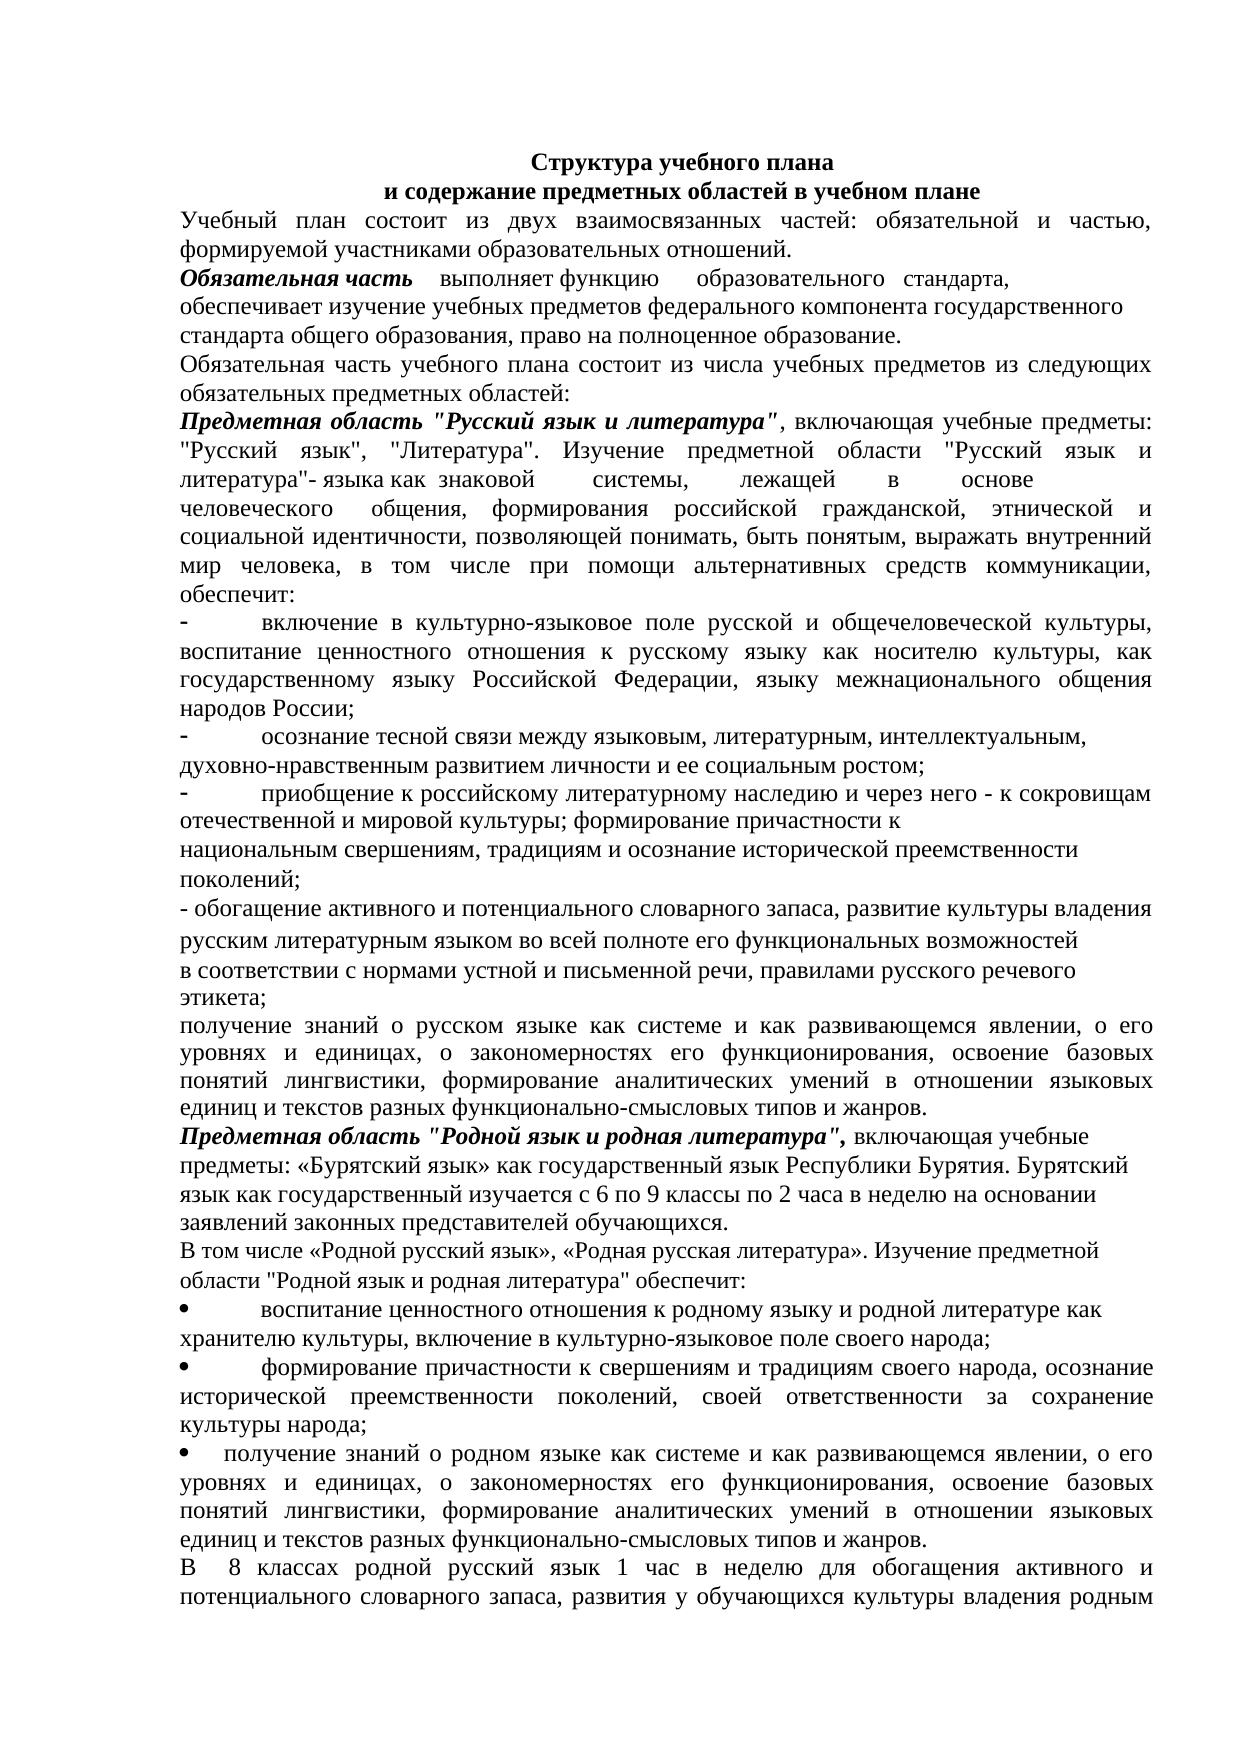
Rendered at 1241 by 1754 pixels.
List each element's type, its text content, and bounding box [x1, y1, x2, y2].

list приобщение к российскому литературному наследию и через него - к сокровищам отечественной и мировой культуры; формирование причастности к [179, 779, 1153, 834]
list включение в культурно-языковое поле русской и общечеловеческой культуры, воспитание ценностного отношения к русскому языку как носителю культуры, как государственному языку Российской Федерации, языку межнационального общения народов России; [179, 608, 1153, 722]
list формирование причастности к свершениям и традициям своего народа, осознание исторической преемственности поколений, своей ответственности за сохранение культуры народа; [179, 1352, 1155, 1438]
list осознание тесной связи между языковым, литературным, интеллектуальным, духовно-нравственным развитием личности и ее социальным ростом; [179, 722, 1153, 779]
list воспитание ценностного отношения к родному языку и родной литературе как хранителю культуры, включение в культурно-языковое поле своего народа; [179, 1295, 1155, 1352]
text Предметная область "Родной язык и родная литература", включающая учебные предметы: «Бурятский язык» как государственный язык Республики Бурятия. Бурятский язык как государственный изучается с 6 по 9 классы по 2 часа в неделю на основании заявлений законных представителей обучающихся. [179, 1121, 1155, 1236]
text получение знаний о русском языке как системе и как развивающемся явлении, о его уровнях и единицах, о закономерностях его функционирования, освоение базовых понятий лингвистики, формирование аналитических умений в отношении языковых единиц и текстов разных функционально-смысловых типов и жанров. [179, 1011, 1155, 1121]
text национальным свершениям, традициям и осознание исторической преемственности поколений; [179, 834, 1153, 893]
list получение знаний о родном языке как системе и как развивающемся явлении, о его уровнях и единицах, о закономерностях его функционирования, освоение базовых понятий лингвистики, формирование аналитических умений в отношении языковых единиц и текстов разных функционально-смысловых типов и жанров. [179, 1439, 1155, 1553]
text Обязательная часть выполняет функцию образовательного стандарта, обеспечивает изучение учебных предметов федерального компонента государственного стандарта общего образования, право на полноценное образование. [179, 263, 1153, 349]
text Учебный план состоит из двух взаимосвязанных частей: обязательной и частью, формируемой участниками образовательных отношений. [179, 205, 1153, 263]
text Структура учебного плана [150, 147, 1214, 176]
text В том числе «Родной русский язык», «Родная русская литература». Изучение предметной области "Родной язык и родная литература" обеспечит: [179, 1236, 1155, 1293]
text - обогащение активного и потенциального словарного запаса, развитие культуры владения русским литературным языком во всей полноте его функциональных возможностей [179, 893, 1153, 953]
text в соответствии с нормами устной и письменной речи, правилами русского речевого этикета; [179, 956, 1155, 1011]
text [179, 1553, 1155, 1610]
text и содержание предметных областей в учебном плане [150, 176, 1214, 205]
text Обязательная часть учебного плана состоит из числа учебных предметов из следующих обязательных предметных областей: [179, 349, 1153, 406]
text Предметная область "Русский язык и литература", включающая учебные предметы: "Русский язык", "Литература". Изучение предметной области "Русский язык и литература"- языка как знаковой системы, лежащей в основе человеческого общения, формирования российской гражданской, этнической и социальной идентичности, позволяющей понимать, быть понятым, выражать внутренний мир человека, в том числе при помощи альтернативных средств коммуникации, обеспечит: [179, 406, 1153, 608]
